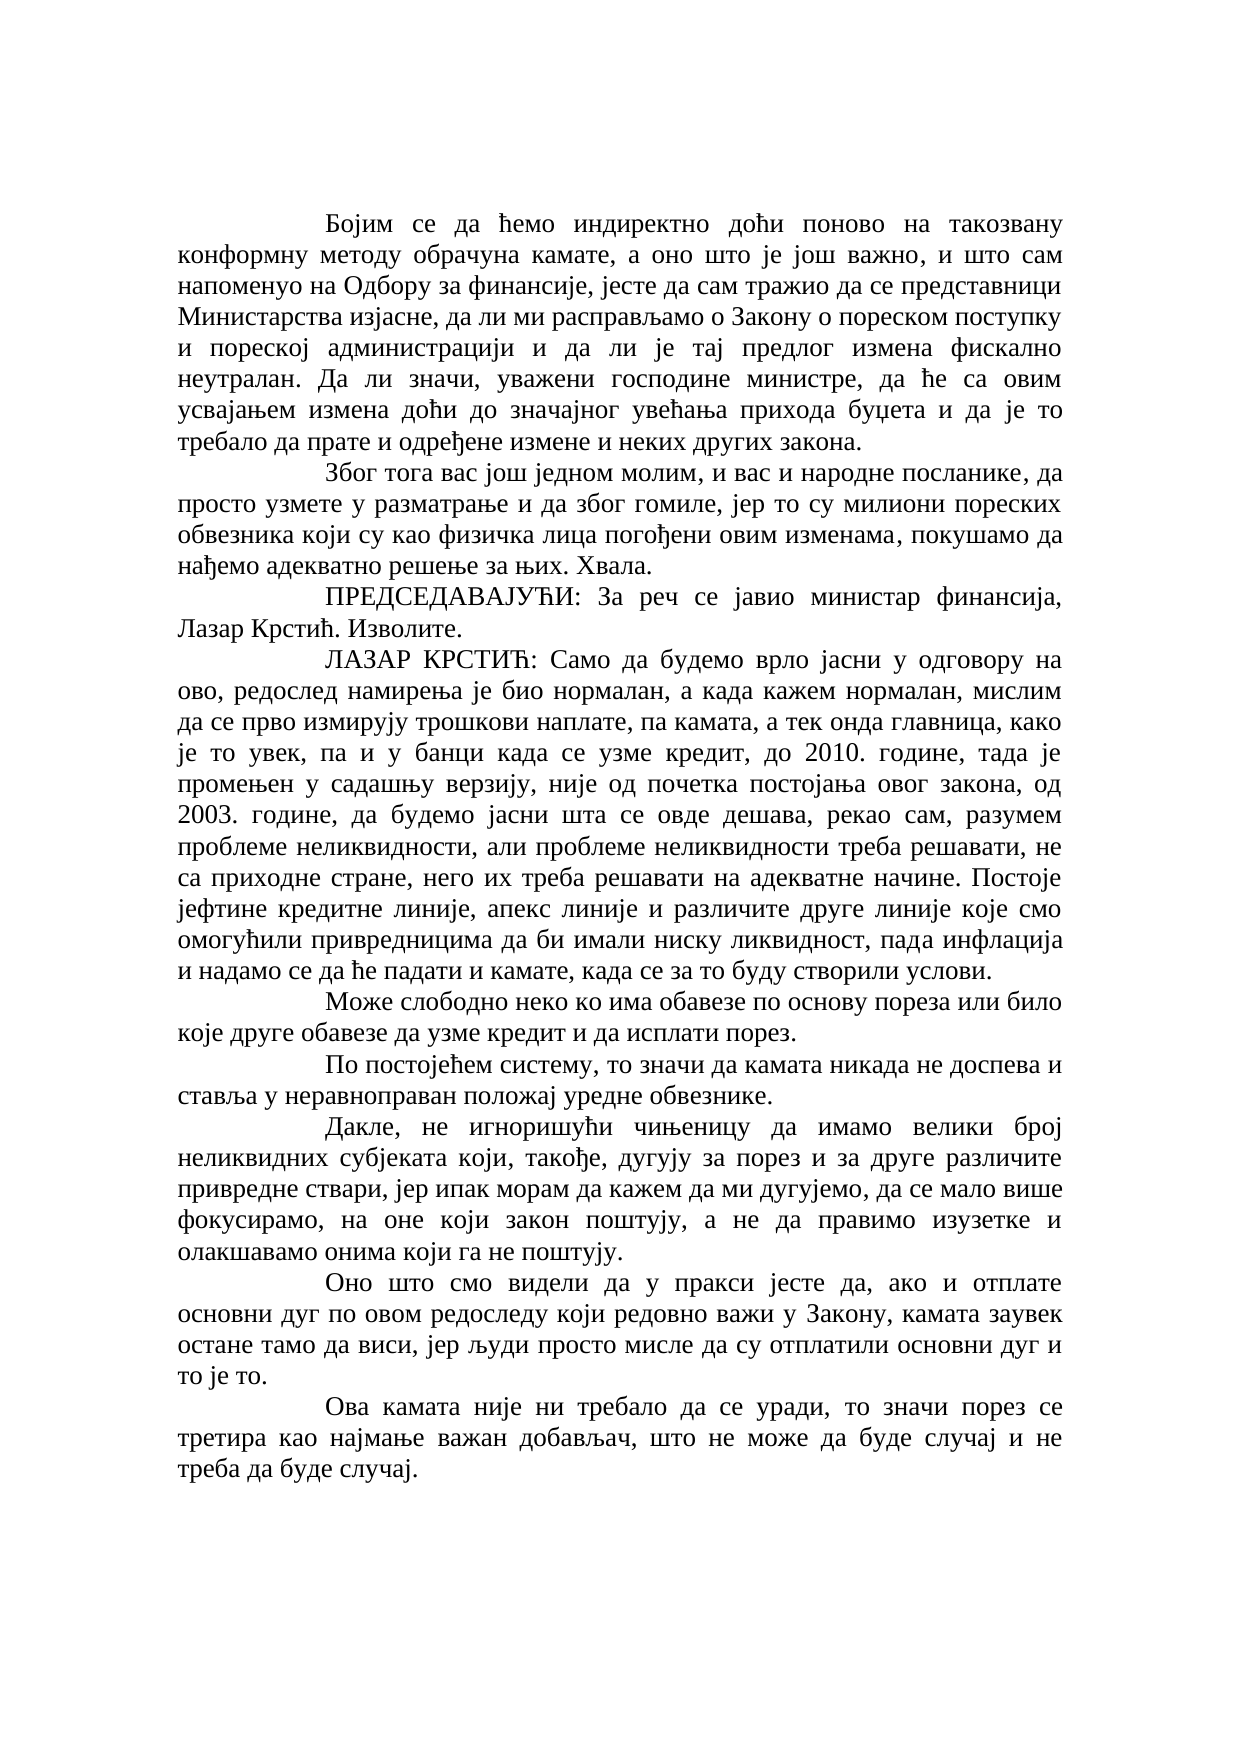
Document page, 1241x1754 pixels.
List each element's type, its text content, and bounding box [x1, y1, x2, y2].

text Дакле, не игноришући чињеницу да имамо велики број неликвидних субјеката који, такође, дугују за порез и за друге различите привредне ствари, јер ипак морам да кажем да ми дугујемо, да се мало више фокусирамо, на оне који закон поштују, а не да правимо изузетке и олакшавамо онима који га не поштују. [177, 1110, 1063, 1266]
text Због тога вас још једном молим, и вас и народне посланике, да просто узмете у разматрање и да због гомиле, јер то су милиони пореских обвезника који су као физичка лица погођени овим изменама, покушамо да нађемо адекватно решење за њих. Хвала. [177, 456, 1063, 581]
text Може слободно неко ко има обавезе по основу пореза или било које друге обавезе да узме кредит и да исплати порез. [177, 985, 1063, 1048]
text ПРЕДСЕДАВАЈУЋИ: За реч се јавио министар финансија, Лазар Крстић. Изволите. [177, 581, 1063, 643]
text Оно што смо видели да у пракси јесте да, ако и отплате основни дуг по овом редоследу који редовно важи у Закону, камата заувек остане тамо да виси, јер људи просто мисле да су отплатили основни дуг и то је то. [177, 1266, 1063, 1390]
text Бојим се да ћемо индиректно доћи поново на такозвану конформну методу обрачуна камате, а оно што је још важно, и што сам напоменуо на Одбору за финансије, јесте да сам тражио да се представници Министарства изјасне, да ли ми расправљамо о Закону о пореском поступку и пореској администрацији и да ли је тај предлог измена фискално неутралан. Да ли значи, уважени господине министре, да ће са овим усвајањем измена доћи до значајног увећања прихода буџета и да је то требало да прате и одређене измене и неких других закона. [177, 207, 1063, 456]
text ЛАЗАР КРСТИЋ: Само да будемо врло јасни у одговору на ово, редослед намирења је био нормалан, а када кажем нормалан, мислим да се прво измирују трошкови наплате, па камата, а тек онда главница, како је то увек, па и у банци када се узме кредит, до 2010. године, тада је промењен у садашњу верзију, није од почетка постојања овог закона, од 2003. године, да будемо јасни шта се овде дешава, рекао сам, разумем проблеме неликвидности, али проблеме неликвидности треба решавати, не са приходне стране, него их треба решавати на адекватне начине. Постоје јефтине кредитне линије, апекс линије и различите друге линије које смо омогућили привредницима да би имали ниску ликвидност, пада инфлација и надамо се да ће падати и камате, када се за то буду створили услови. [177, 643, 1063, 985]
text Ова камата није ни требало да се уради, то значи порез се третира као најмање важан добављач, што не може да буде случај и не треба да буде случај. [177, 1390, 1063, 1484]
text По постојећем систему, то значи да камата никада не доспева и ставља у неравноправан положај уредне обвезнике. [177, 1048, 1063, 1110]
